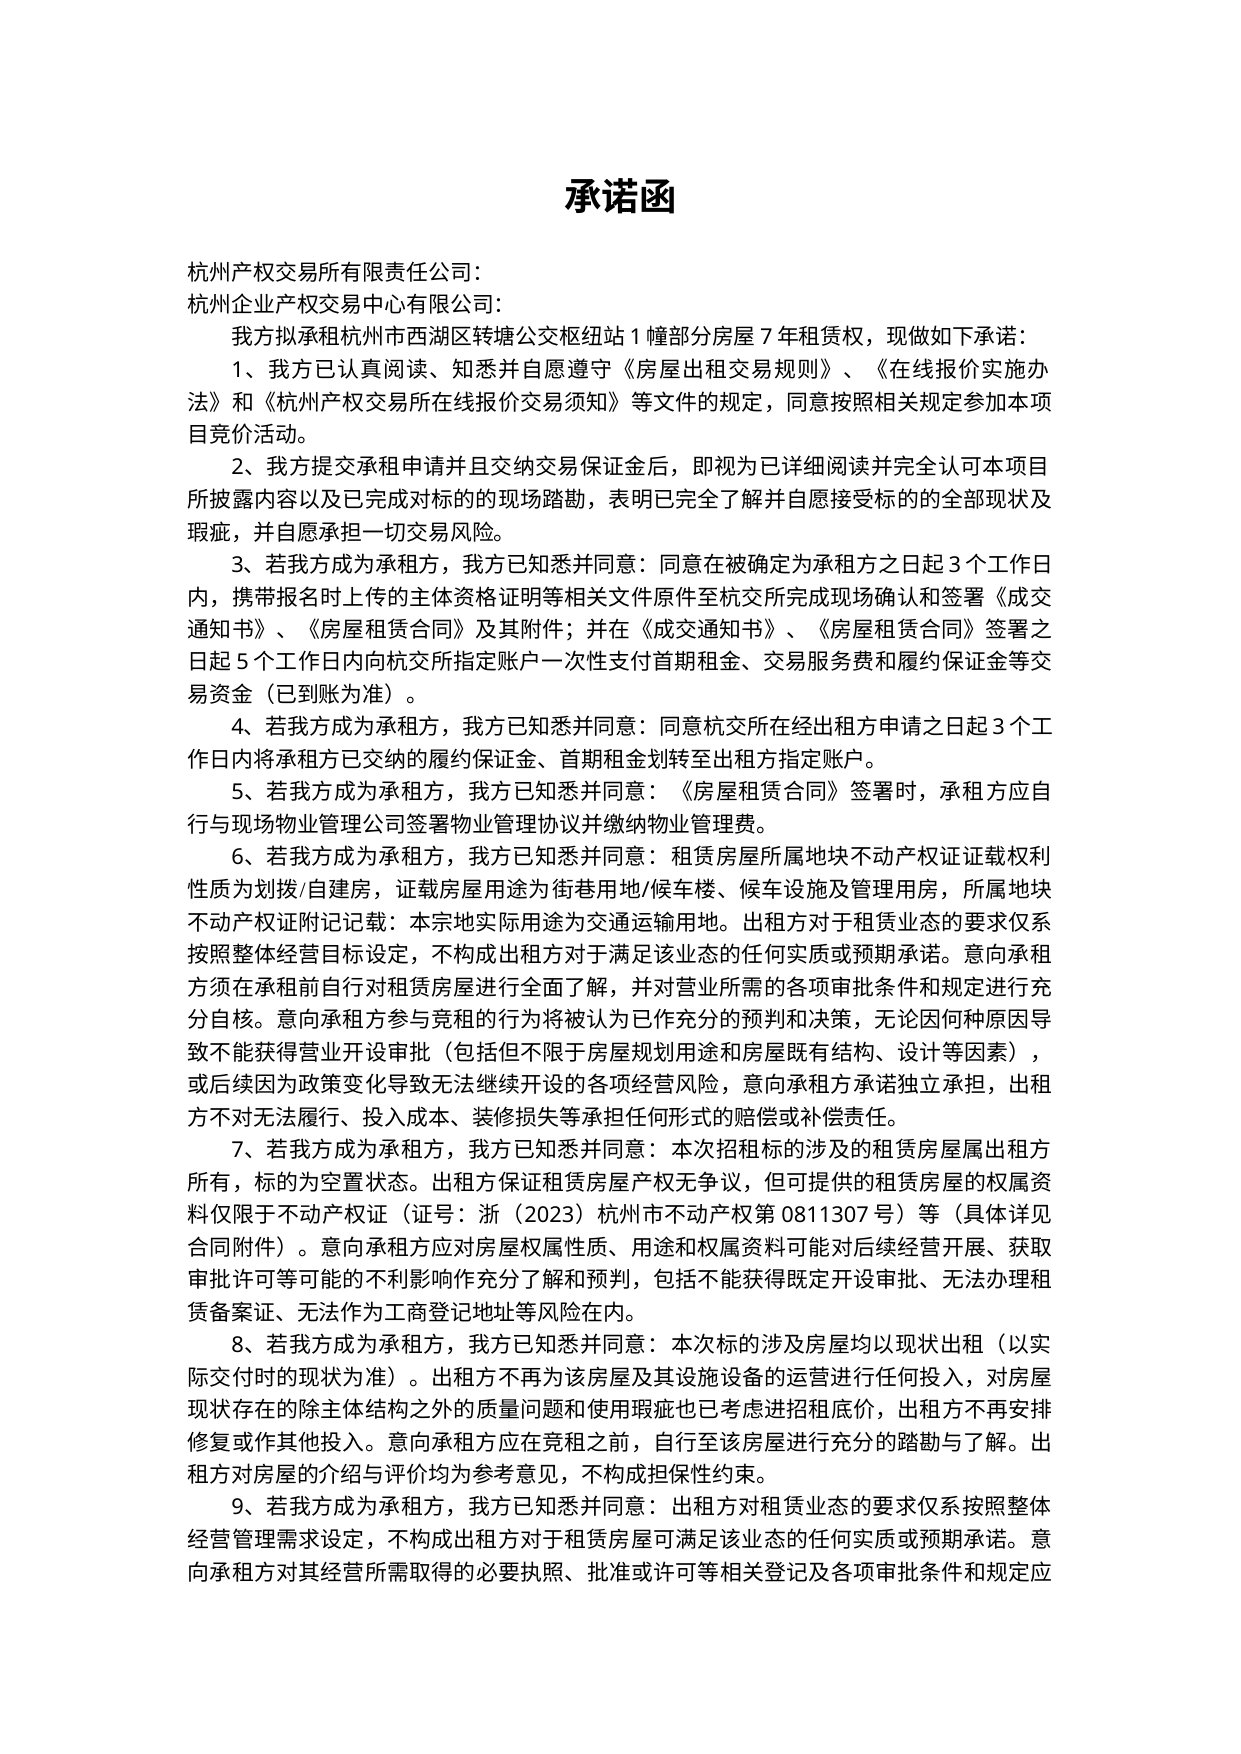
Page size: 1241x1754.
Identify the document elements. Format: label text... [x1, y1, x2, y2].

text 6、若我方成为承租方，我方已知悉并同意：租赁房屋所属地块不动产权证证载权利性质为划拨/自建房，证载房屋用途为街巷用地/候车楼、候车设施及管理用房，所属地块不动产权证附记记载：本宗地实际用途为交通运输用地。出租方对于租赁业态的要求仅系按照整体经营目标设定，不构成出租方对于满足该业态的任何实质或预期承诺。意向承租方须在承租前自行对租赁房屋进行全面了解，并对营业所需的各项审批条件和规定进行充分自核。意向承租方参与竞租的行为将被认为已作充分的预判和决策，无论因何种原因导致不能获得营业开设审批（包括但不限于房屋规划用途和房屋既有结构、设计等因素），或后续因为政策变化导致无法继续开设的各项经营风险，意向承租方承诺独立承担，出租方不对无法履行、投入成本、装修损失等承担任何形式的赔偿或补偿责任。 [187, 839, 1053, 1132]
text 2、我方提交承租申请并且交纳交易保证金后，即视为已详细阅读并完全认可本项目所披露内容以及已完成对标的的现场踏勘，表明已完全了解并自愿接受标的的全部现状及瑕疵，并自愿承担一切交易风险。 [187, 449, 1053, 547]
text 我方拟承租杭州市西湖区转塘公交枢纽站1幢部分房屋7年租赁权，现做如下承诺： [187, 319, 1053, 352]
text 8、若我方成为承租方，我方已知悉并同意：本次标的涉及房屋均以现状出租（以实际交付时的现状为准）。出租方不再为该房屋及其设施设备的运营进行任何投入，对房屋现状存在的除主体结构之外的质量问题和使用瑕疵也已考虑进招租底价，出租方不再安排修复或作其他投入。意向承租方应在竞租之前，自行至该房屋进行充分的踏勘与了解。出租方对房屋的介绍与评价均为参考意见，不构成担保性约束。 [187, 1327, 1053, 1489]
text 1、我方已认真阅读、知悉并自愿遵守《房屋出租交易规则》、《在线报价实施办法》和《杭州产权交易所在线报价交易须知》等文件的规定，同意按照相关规定参加本项目竞价活动。 [187, 352, 1053, 449]
text 7、若我方成为承租方，我方已知悉并同意：本次招租标的涉及的租赁房屋属出租方所有，标的为空置状态。出租方保证租赁房屋产权无争议，但可提供的租赁房屋的权属资料仅限于不动产权证（证号：浙（2023）杭州市不动产权第0811307号）等（具体详见合同附件）。意向承租方应对房屋权属性质、用途和权属资料可能对后续经营开展、获取审批许可等可能的不利影响作充分了解和预判，包括不能获得既定开设审批、无法办理租赁备案证、无法作为工商登记地址等风险在内。 [187, 1132, 1053, 1327]
text 4、若我方成为承租方，我方已知悉并同意：同意杭交所在经出租方申请之日起3个工作日内将承租方已交纳的履约保证金、首期租金划转至出租方指定账户。 [187, 709, 1053, 774]
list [187, 1489, 1053, 1587]
text 杭州产权交易所有限责任公司： [187, 254, 1053, 287]
text 承诺函 [187, 162, 1053, 227]
text 5、若我方成为承租方，我方已知悉并同意：《房屋租赁合同》签署时，承租方应自行与现场物业管理公司签署物业管理协议并缴纳物业管理费。 [187, 774, 1053, 839]
text 杭州企业产权交易中心有限公司： [187, 287, 1053, 319]
text 3、若我方成为承租方，我方已知悉并同意：同意在被确定为承租方之日起3个工作日内，携带报名时上传的主体资格证明等相关文件原件至杭交所完成现场确认和签署《成交通知书》、《房屋租赁合同》及其附件；并在《成交通知书》、《房屋租赁合同》签署之日起5个工作日内向杭交所指定账户一次性支付首期租金、交易服务费和履约保证金等交易资金（已到账为准）。 [187, 547, 1053, 709]
